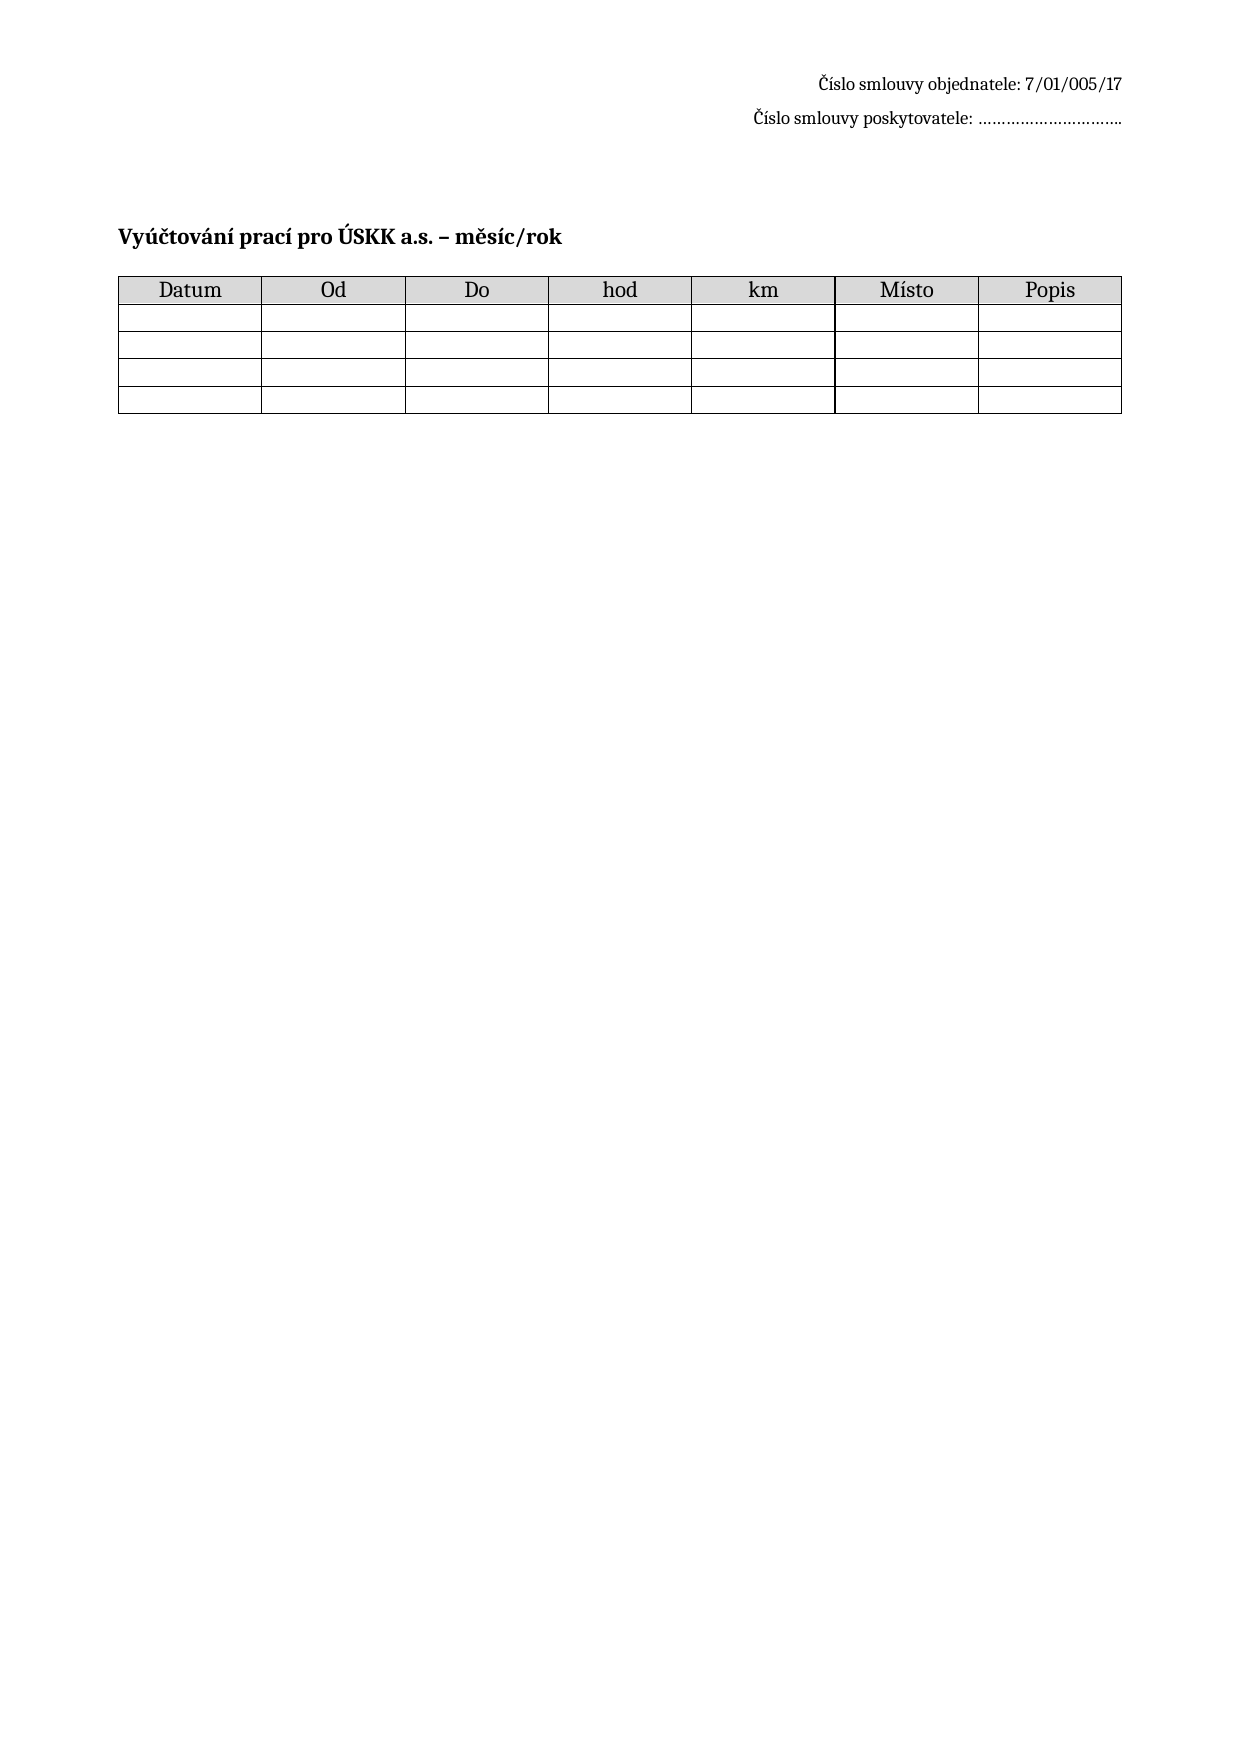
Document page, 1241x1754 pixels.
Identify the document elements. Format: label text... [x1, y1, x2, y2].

table_header Od [262, 277, 405, 303]
table_header km [692, 277, 834, 303]
table_cell [836, 359, 978, 386]
table_cell [262, 305, 405, 331]
table_cell [406, 387, 548, 413]
table_cell [406, 305, 548, 331]
table_cell [406, 332, 548, 358]
table_cell [836, 332, 978, 358]
table_cell [979, 305, 1121, 331]
table_cell [119, 332, 261, 358]
table_cell [692, 387, 834, 413]
table_cell [549, 359, 691, 386]
table_cell [549, 305, 691, 331]
table_cell [692, 332, 834, 358]
table_cell [119, 305, 261, 331]
table_cell [692, 305, 834, 331]
table_cell [692, 359, 834, 386]
table_cell [979, 359, 1121, 386]
table_cell [836, 305, 978, 331]
table_header Popis [979, 277, 1121, 303]
table_cell [262, 359, 405, 386]
table_cell [406, 359, 548, 386]
table_cell [549, 387, 691, 413]
table_header Datum [119, 277, 261, 303]
table_cell [119, 387, 261, 413]
table_cell [979, 332, 1121, 358]
table_header Místo [836, 277, 978, 303]
text Vyúčtování prací pro ÚSKK a.s. – měsíc/rok [118, 223, 1122, 250]
table_cell [549, 332, 691, 358]
table_cell [262, 332, 405, 358]
table_header hod [549, 277, 691, 303]
table_cell [836, 387, 978, 413]
table_cell [979, 387, 1121, 413]
table_cell [119, 359, 261, 386]
table_cell [262, 387, 405, 413]
table_header Do [406, 277, 548, 303]
